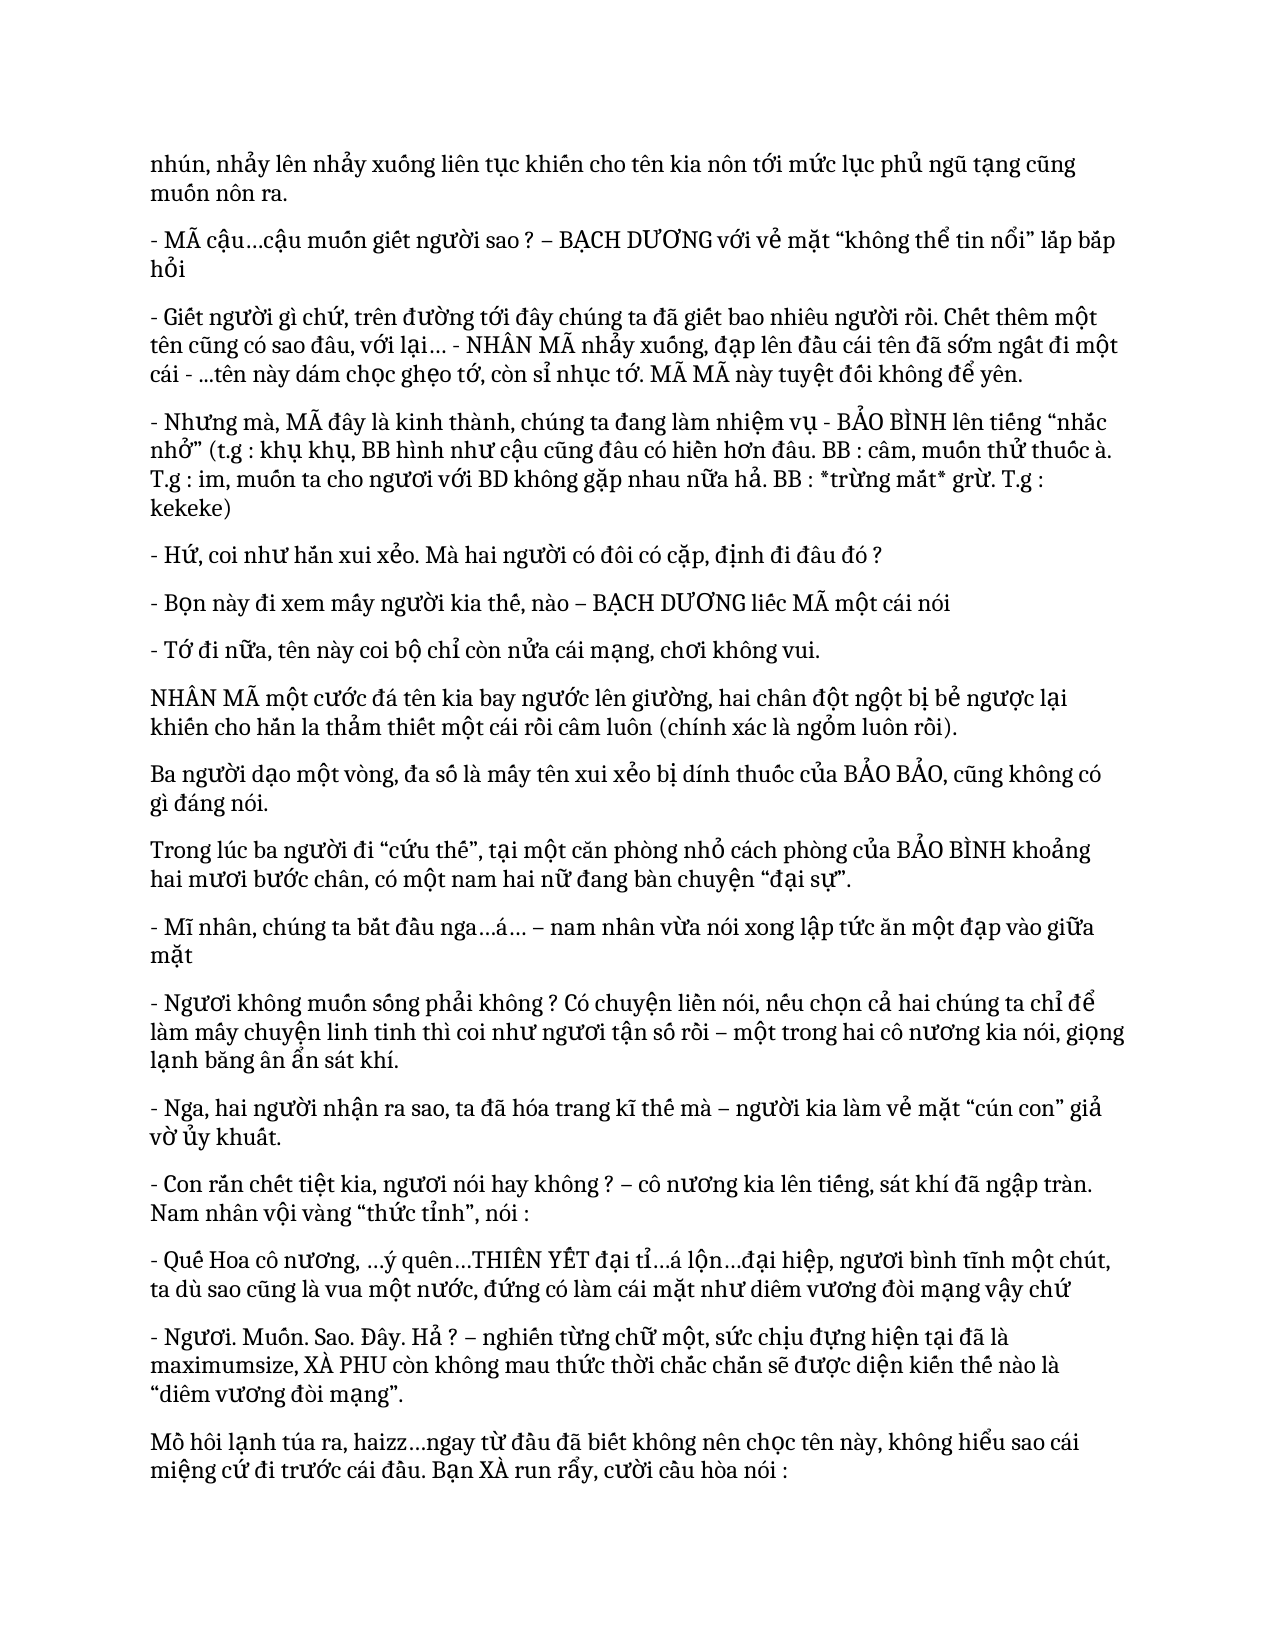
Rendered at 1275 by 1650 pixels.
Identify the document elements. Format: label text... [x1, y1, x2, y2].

text - Ngươi không muốn sống phải không ? Có chuyện liền nói, nếu chọn cả hai chúng ta chỉ để làm mấy chuyện linh tinh thì coi như ngươi tận số rồi – một trong hai cô nương kia nói, giọng lạnh băng ân ẩn sát khí. [150, 989, 1125, 1075]
text NHÂN MÃ một cước đá tên kia bay ngước lên giường, hai chân đột ngột bị bẻ ngược lại khiến cho hắn la thảm thiết một cái rồi câm luôn (chính xác là ngỏm luôn rồi). [150, 684, 1125, 741]
text - Con rắn chết tiệt kia, ngươi nói hay không ? – cô nương kia lên tiếng, sát khí đã ngập tràn. Nam nhân vội vàng “thức tỉnh”, nói : [150, 1170, 1125, 1227]
text - Tớ đi nữa, tên này coi bộ chỉ còn nửa cái mạng, chơi không vui. [150, 636, 1125, 665]
text Ba người dạo một vòng, đa số là mấy tên xui xẻo bị dính thuốc của BẢO BẢO, cũng không có gì đáng nói. [150, 760, 1125, 817]
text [150, 150, 1125, 207]
text - Nhưng mà, MÃ đây là kinh thành, chúng ta đang làm nhiệm vụ - BẢO BÌNH lên tiếng “nhắc nhở” (t.g : khụ khụ, BB hình như cậu cũng đâu có hiền hơn đâu. BB : câm, muốn thử thuốc à. T.g : im, muốn ta cho ngươi với BD không gặp nhau nữa hả. BB : *trừng mắt* grừ. T.g : kekeke) [150, 407, 1125, 522]
text Mồ hôi lạnh túa ra, haizz…ngay từ đầu đã biết không nên chọc tên này, không hiểu sao cái miệng cứ đi trước cái đầu. Bạn XÀ run rẩy, cười cầu hòa nói : [150, 1427, 1125, 1485]
text - Quế Hoa cô nương, …ý quên…THIÊN YẾT đại tỉ…á lộn…đại hiệp, ngươi bình tĩnh một chút, ta dù sao cũng là vua một nước, đứng có làm cái mặt như diêm vương đòi mạng vậy chứ [150, 1246, 1125, 1304]
text Trong lúc ba người đi “cứu thế”, tại một căn phòng nhỏ cách phòng của BẢO BÌNH khoảng hai mươi bước chân, có một nam hai nữ đang bàn chuyện “đại sự”. [150, 836, 1125, 894]
text - Hứ, coi như hắn xui xẻo. Mà hai người có đôi có cặp, định đi đâu đó ? [150, 541, 1125, 570]
text - MÃ cậu…cậu muốn giết người sao ? – BẠCH DƯƠNG với vẻ mặt “không thể tin nổi” lắp bắp hỏi [150, 226, 1125, 284]
text - Nga, hai người nhận ra sao, ta đã hóa trang kĩ thế mà – người kia làm vẻ mặt “cún con” giả vờ ủy khuất. [150, 1094, 1125, 1151]
text - Giết người gì chứ, trên đường tới đây chúng ta đã giết bao nhiêu người rồi. Chết thêm một tên cũng có sao đâu, với lại… - NHÂN MÃ nhảy xuống, đạp lên đầu cái tên đã sớm ngất đi một cái - ...tên này dám chọc ghẹo tớ, còn sỉ nhục tớ. MÃ MÃ này tuyệt đối không để yên. [150, 302, 1125, 389]
text - Bọn này đi xem mấy người kia thế, nào – BẠCH DƯƠNG liếc MÃ một cái nói [150, 589, 1125, 617]
text - Mĩ nhân, chúng ta bắt đầu nga…á… – nam nhân vừa nói xong lập tức ăn một đạp vào giữa mặt [150, 912, 1125, 970]
text - Ngươi. Muốn. Sao. Đây. Hả ? – nghiến từng chữ một, sức chịu đựng hiện tại đã là maximumsize, XÀ PHU còn không mau thức thời chắc chắn sẽ được diện kiến thế nào là “diêm vương đòi mạng”. [150, 1322, 1125, 1409]
